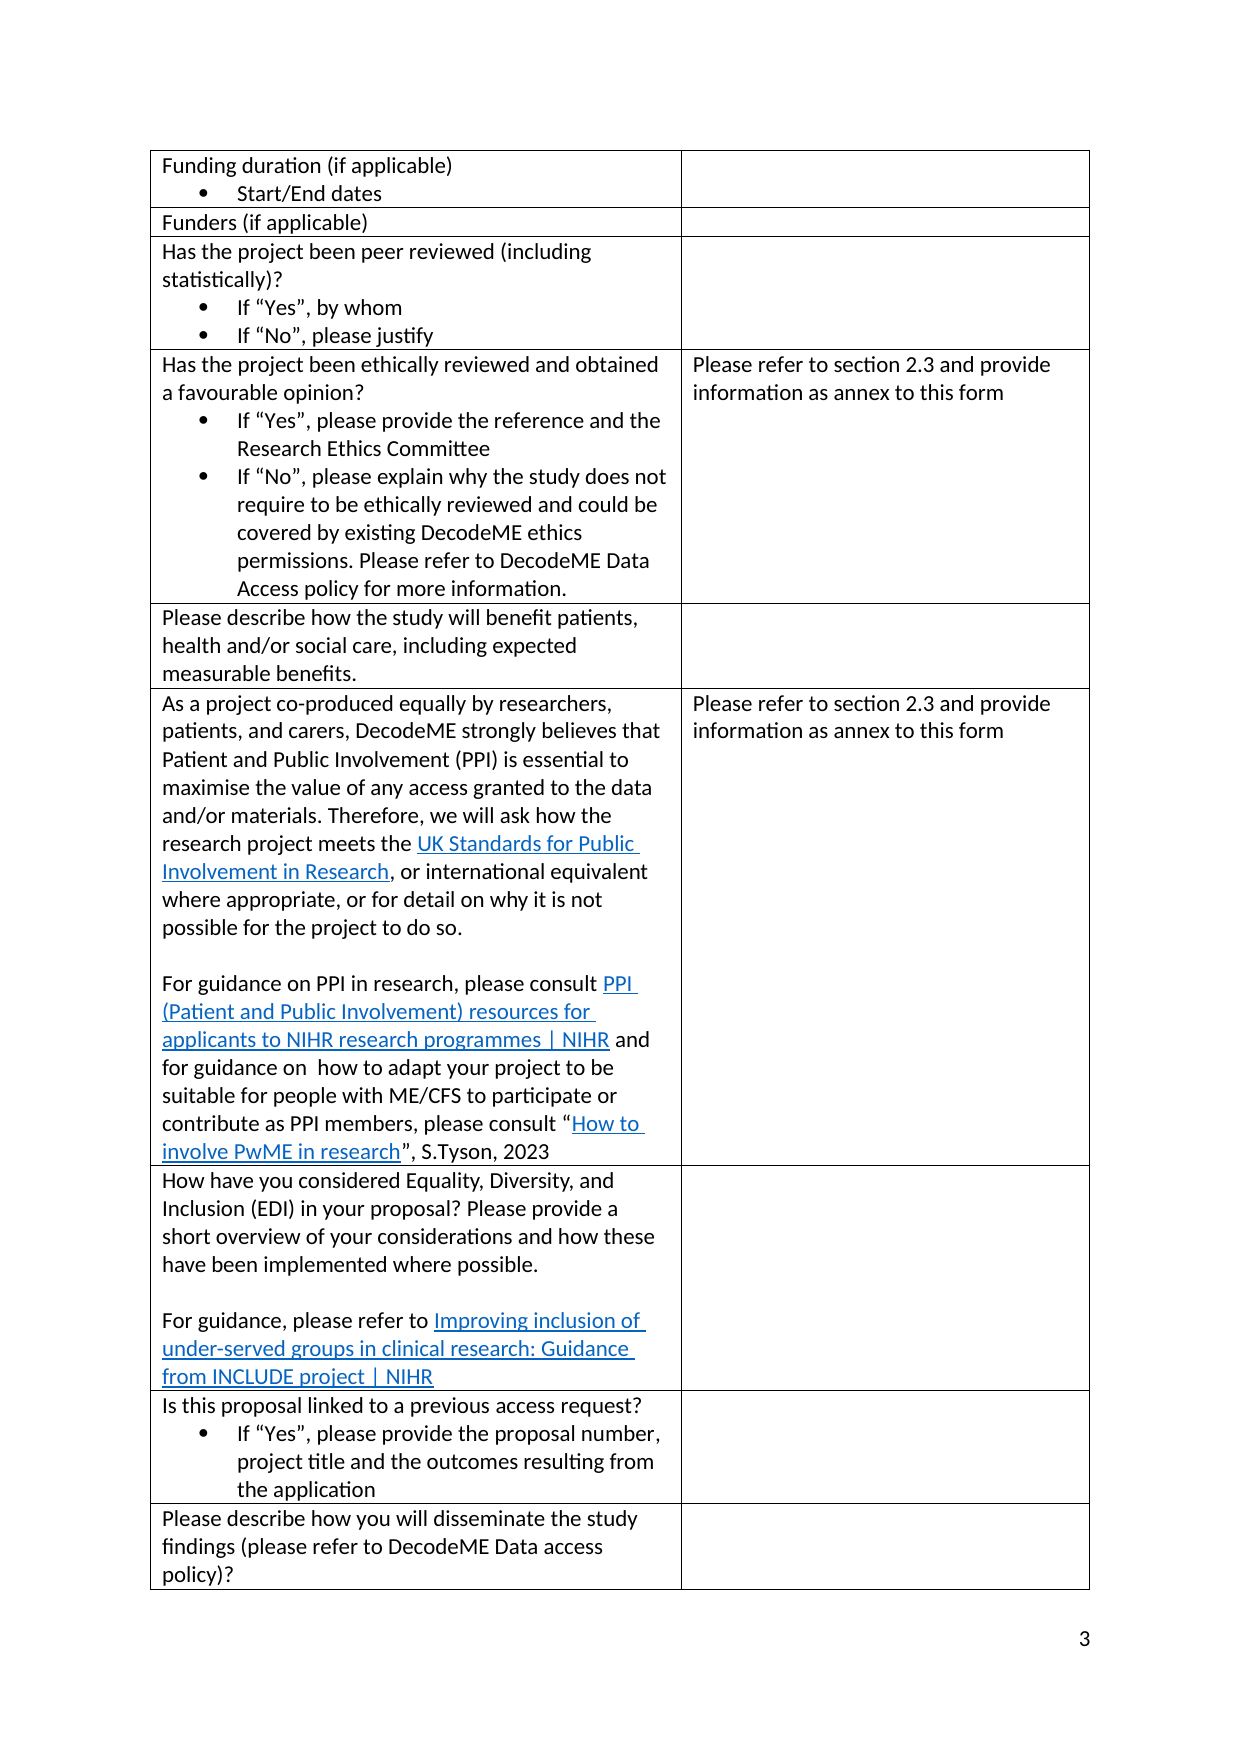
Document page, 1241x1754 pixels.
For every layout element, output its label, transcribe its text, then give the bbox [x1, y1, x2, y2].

table_cell Funders (if applicable) [151, 208, 681, 236]
table_cell Please describe how the study will benefit patients, health and/or social care, including expected measurable benefits. [151, 604, 681, 688]
table_cell [682, 1166, 1089, 1390]
table_cell Funding duration (if applicable) Start/End dates [151, 151, 681, 207]
table_cell [682, 208, 1089, 236]
table_cell [682, 237, 1089, 349]
table_cell Has the project been ethically reviewed and obtained a favourable opinion? If “Yes”, please provide the reference and the Research Ethics Committee If “No”, please explain why the study does not require to be ethically reviewed and could be covered by existing DecodeME ethics permissions. Please refer to DecodeME Data Access policy for more information. [151, 350, 681, 602]
table_cell How have you considered Equality, Diversity, and Inclusion (EDI) in your proposal? Please provide a short overview of your considerations and how these have been implemented where possible. For guidance, please refer to Improving inclusion of under-served groups in clinical research: Guidance from INCLUDE project | NIHR [151, 1166, 681, 1390]
table_cell Please refer to section 2.3 and provide information as annex to this form [682, 689, 1089, 1165]
table_cell [682, 1504, 1089, 1588]
table_cell Has the project been peer reviewed (including statistically)? If “Yes”, by whom If “No”, please justify [151, 237, 681, 349]
table_cell Is this proposal linked to a previous access request? If “Yes”, please provide the proposal number, project title and the outcomes resulting from the application [151, 1391, 681, 1503]
table_cell [682, 1391, 1089, 1503]
table_cell Please refer to section 2.3 and provide information as annex to this form [682, 350, 1089, 602]
table_cell As a project co-produced equally by researchers, patients, and carers, DecodeME strongly believes that Patient and Public Involvement (PPI) is essential to maximise the value of any access granted to the data and/or materials. Therefore, we will ask how the research project meets the UK Standards for Public Involvement in Research, or international equivalent where appropriate, or for detail on why it is not possible for the project to do so. For guidance on PPI in research, please consult PPI (Patient and Public Involvement) resources for applicants to NIHR research programmes | NIHR and for guidance on how to adapt your project to be suitable for people with ME/CFS to participate or contribute as PPI members, please consult “How to involve PwME in research”, S.Tyson, 2023 [151, 689, 681, 1165]
table_cell [682, 151, 1089, 207]
table_cell Please describe how you will disseminate the study findings (please refer to DecodeME Data access policy)? [151, 1504, 681, 1588]
table_cell [682, 604, 1089, 688]
